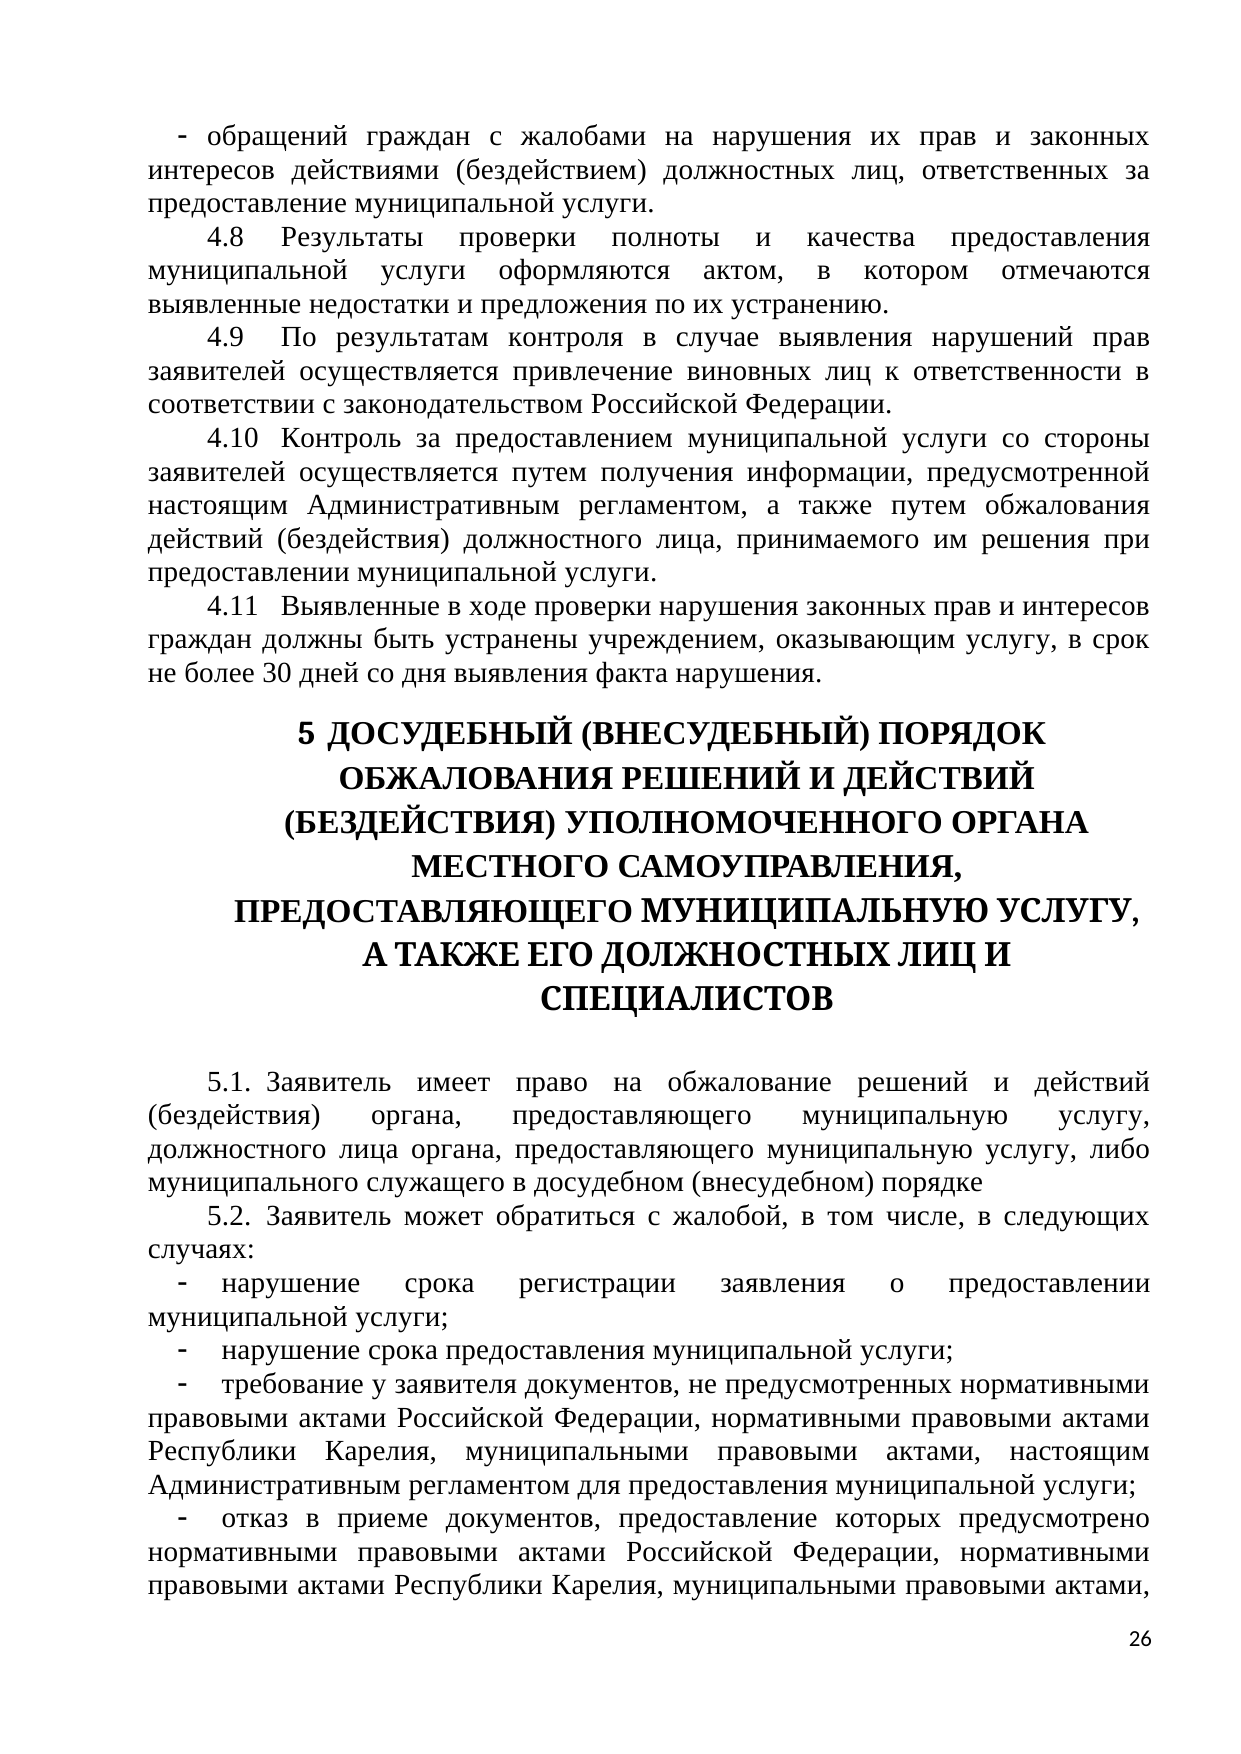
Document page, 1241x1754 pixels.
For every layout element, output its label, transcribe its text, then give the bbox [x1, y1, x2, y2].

list нарушение срока предоставления муниципальной услуги; [148, 1332, 1152, 1366]
list обращений граждан с жалобами на нарушения их прав и законных интересов действиями (бездействием) должностных лиц, ответственных за предоставление муниципальной услуги. [148, 118, 1152, 219]
list нарушение срока регистрации заявления о предоставлении муниципальной услуги; [148, 1265, 1152, 1332]
list Результаты проверки полноты и качества предоставления муниципальной услуги оформляются актом, в котором отмечаются выявленные недостатки и предложения по их устранению. [148, 219, 1152, 319]
list Выявленные в ходе проверки нарушения законных прав и интересов граждан должны быть устранены учреждением, оказывающим услугу, в срок не более 30 дней со дня выявления факта нарушения. [148, 588, 1152, 688]
text 5.2. Заявитель может обратиться с жалобой, в том числе, в следующих случаях: [148, 1198, 1152, 1265]
list требование у заявителя документов, не предусмотренных нормативными правовыми актами Российской Федерации, нормативными правовыми актами Республики Карелия, муниципальными правовыми актами, настоящим Административным регламентом для предоставления муниципальной услуги; [148, 1366, 1152, 1500]
list По результатам контроля в случае выявления нарушений прав заявителей осуществляется привлечение виновных лиц к ответственности в соответствии с законодательством Российской Федерации. [148, 319, 1152, 420]
list Контроль за предоставлением муниципальной услуги со стороны заявителей осуществляется путем получения информации, предусмотренной настоящим Административным регламентом, а также путем обжалования действий (бездействия) должностного лица, принимаемого им решения при предоставлении муниципальной услуги. [148, 420, 1152, 588]
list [148, 1500, 1152, 1601]
subtitle ДОСУДЕБНЫЙ (ВНЕСУДЕБНЫЙ) ПОРЯДОК ОБЖАЛОВАНИЯ РЕШЕНИЙ И ДЕЙСТВИЙ (БЕЗДЕЙСТВИЯ) УПОЛНОМОЧЕННОГО ОРГАНА МЕСТНОГО САМОУПРАВЛЕНИЯ, ПРЕДОСТАВЛЯЮЩЕГО МУНИЦИПАЛЬНУЮ УСЛУГУ, А ТАКЖЕ ЕГО ДОЛЖНОСТНЫХ ЛИЦ И СПЕЦИАЛИСТОВ [192, 713, 1152, 1018]
text 5.1. Заявитель имеет право на обжалование решений и действий (бездействия) органа, предоставляющего муниципальную услугу, должностного лица органа, предоставляющего муниципальную услугу, либо муниципального служащего в досудебном (внесудебном) порядке [148, 1064, 1152, 1198]
